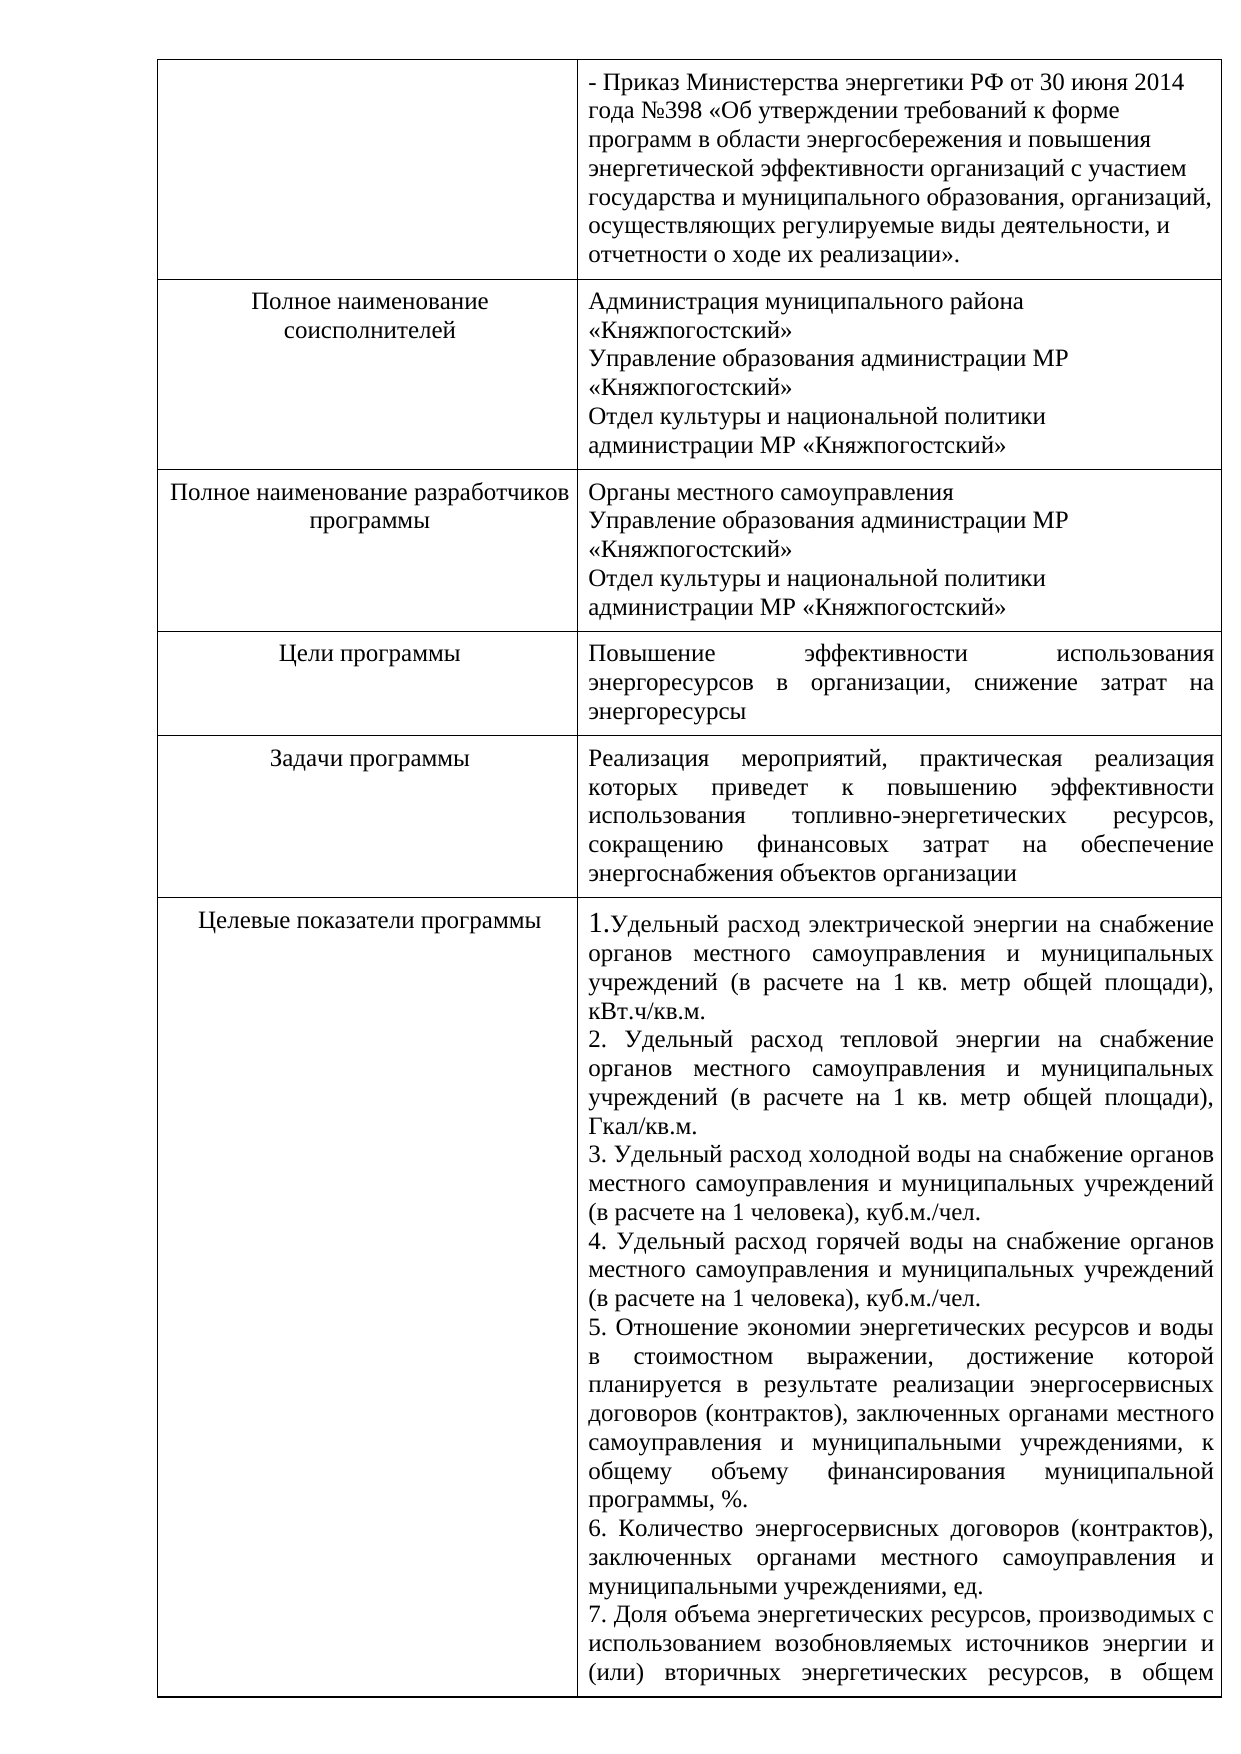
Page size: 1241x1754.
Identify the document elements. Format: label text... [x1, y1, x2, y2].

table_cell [578, 898, 1221, 1696]
table_cell Администрация муниципального района «Княжпогостский» Управление образования администрации МР «Княжпогостский» Отдел культуры и национальной политики администрации МР «Княжпогостский» [578, 280, 1221, 469]
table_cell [158, 60, 577, 278]
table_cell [158, 898, 577, 1696]
table_cell Реализация мероприятий, практическая реализация которых приведет к повышению эффективности использования топливно-энергетических ресурсов, сокращению финансовых затрат на обеспечение энергоснабжения объектов организации [578, 736, 1221, 897]
table_cell Органы местного самоуправления Управление образования администрации МР «Княжпогостский» Отдел культуры и национальной политики администрации МР «Княжпогостский» [578, 470, 1221, 631]
table_cell Полное наименование соисполнителей [158, 280, 577, 469]
table_cell Цели программы [158, 632, 577, 735]
table_cell Задачи программы [158, 736, 577, 897]
table_cell Полное наименование разработчиков программы [158, 470, 577, 631]
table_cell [578, 60, 1221, 278]
table_cell Повышение эффективности использования энергоресурсов в организации, снижение затрат на энергоресурсы [578, 632, 1221, 735]
